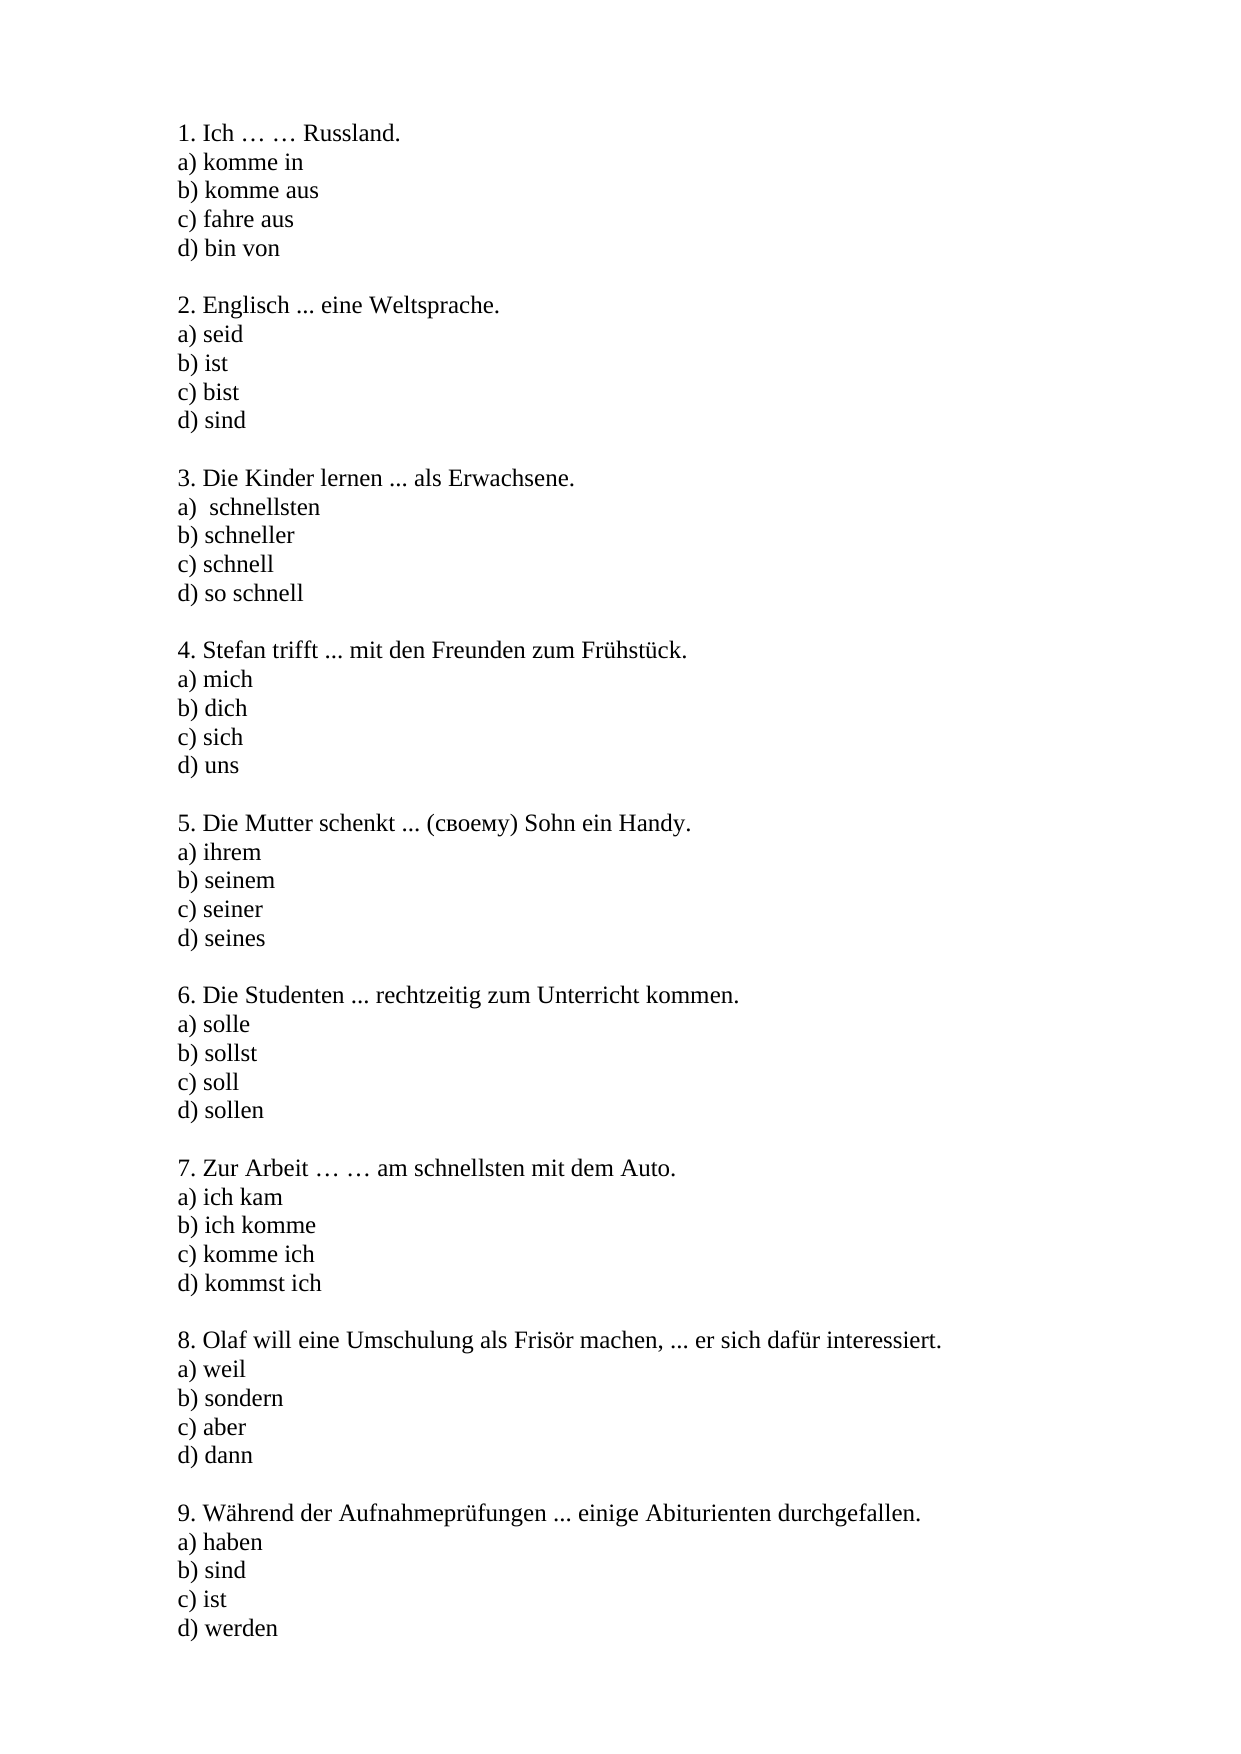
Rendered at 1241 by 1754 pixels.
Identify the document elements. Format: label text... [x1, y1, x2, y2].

text c) seiner [177, 894, 1152, 923]
text c) schnell [177, 549, 1152, 578]
text a) mich [177, 664, 1152, 693]
text 3. Die Kinder lernen ... als Erwachsene. [177, 463, 1152, 492]
text 8. Olaf will eine Umschulung als Frisör machen, ... er sich dafür interessiert. [177, 1326, 1152, 1354]
text b) komme aus [177, 176, 1152, 204]
text a) ihrem [177, 837, 1152, 866]
text c) fahre aus [177, 204, 1152, 233]
text d) so schnell [177, 578, 1152, 607]
text d) sind [177, 406, 1152, 434]
text a) solle [177, 1009, 1152, 1038]
text b) sollst [177, 1038, 1152, 1067]
text 5. Die Mutter schenkt ... (своему) Sohn ein Handy. [177, 808, 1152, 837]
text b) seinem [177, 866, 1152, 894]
text b) dich [177, 693, 1152, 722]
text a) weil [177, 1354, 1152, 1383]
text 9. Während der Aufnahmeprüfungen ... einige Abiturienten durchgefallen. [177, 1498, 1152, 1527]
text c) aber [177, 1412, 1152, 1441]
text 7. Zur Arbeit … … am schnellsten mit dem Auto. [177, 1153, 1152, 1182]
text a) ich kam [177, 1182, 1152, 1211]
text b) sondern [177, 1383, 1152, 1412]
text a) seid [177, 319, 1152, 348]
text d) bin von [177, 233, 1152, 262]
text a) haben [177, 1527, 1152, 1556]
text c) sich [177, 722, 1152, 751]
text c) bist [177, 377, 1152, 406]
text b) sind [177, 1556, 1152, 1584]
text b) ist [177, 348, 1152, 377]
text d) dann [177, 1441, 1152, 1469]
text c) ist [177, 1584, 1152, 1613]
text a) komme in [177, 147, 1152, 176]
text b) ich komme [177, 1211, 1152, 1239]
text b) schneller [177, 521, 1152, 549]
text d) sollen [177, 1096, 1152, 1124]
text 6. Die Studenten ... rechtzeitig zum Unterricht kommen. [177, 981, 1152, 1009]
text 2. Englisch ... eine Weltsprache. [177, 291, 1152, 319]
text d) kommst ich [177, 1268, 1152, 1297]
text d) uns [177, 751, 1152, 779]
text 4. Stefan trifft ... mit den Freunden zum Frühstück. [177, 636, 1152, 664]
text c) komme ich [177, 1239, 1152, 1268]
text c) soll [177, 1067, 1152, 1096]
text a) schnellsten [177, 492, 1152, 521]
text d) werden [177, 1613, 1152, 1642]
text d) seines [177, 923, 1152, 952]
text 1. Ich … … Russland. [177, 118, 1152, 147]
